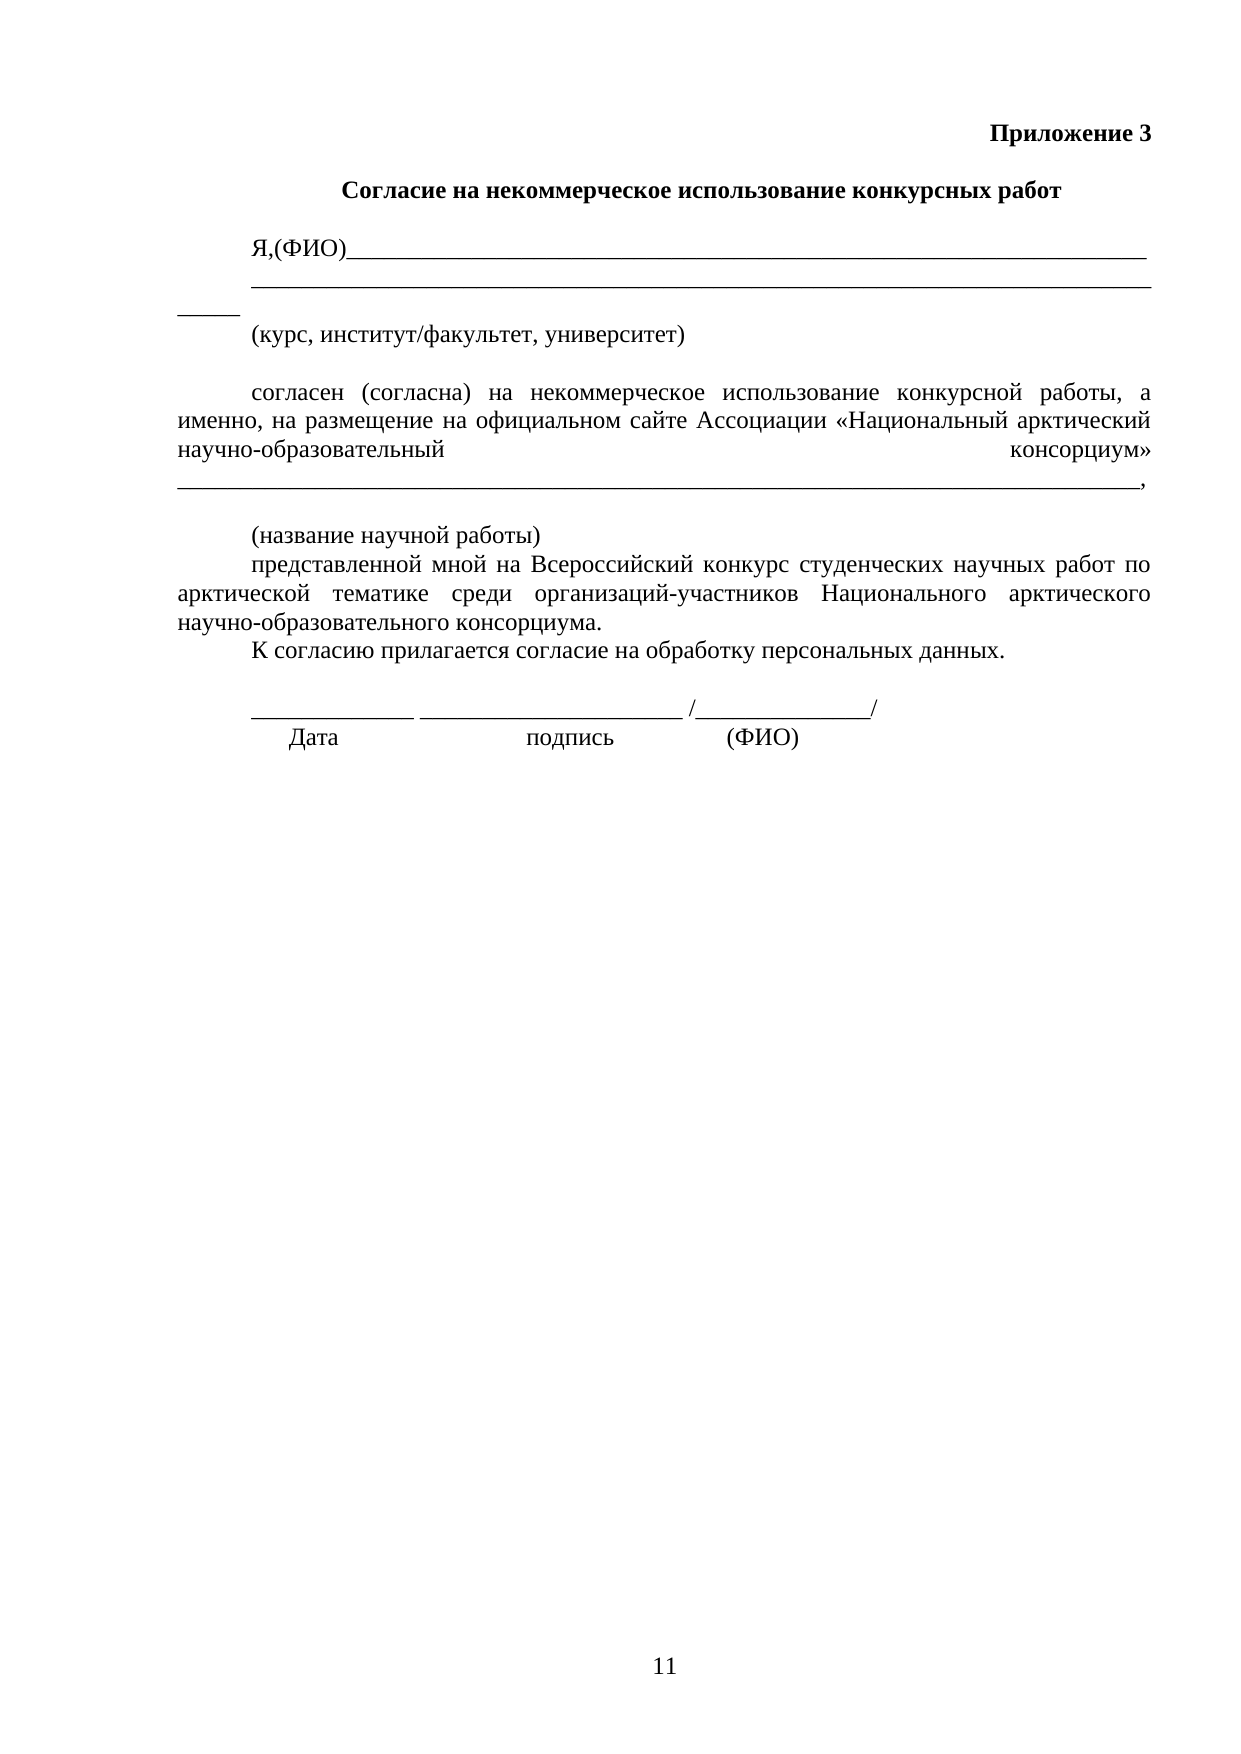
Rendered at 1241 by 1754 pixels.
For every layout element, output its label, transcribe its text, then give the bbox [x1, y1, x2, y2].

text Согласие на некоммерческое использование конкурсных работ [177, 176, 1152, 204]
text _____________________________________________________________________________ [177, 262, 1152, 319]
text согласен (согласна) на некоммерческое использование конкурсной работы, а именно, на размещение на официальном сайте Ассоциации «Национальный арктический научно-образовательный консорциум» _____________________________________________________________________________, [177, 377, 1152, 492]
text (курс, институт/факультет, университет) [177, 319, 1152, 348]
text Дата подпись (ФИО) [177, 722, 1152, 751]
text _____________ _____________________ /______________/ [177, 693, 1152, 722]
text Я,(ФИО)________________________________________________________________ [177, 233, 1152, 262]
text (название научной работы) [177, 521, 1152, 549]
text Приложение 3 [177, 118, 1152, 147]
text К согласию прилагается согласие на обработку персональных данных. [177, 636, 1152, 664]
text представленной мной на Всероссийский конкурс студенческих научных работ по арктической тематике среди организаций-участников Национального арктического научно-образовательного консорциума. [177, 549, 1152, 636]
